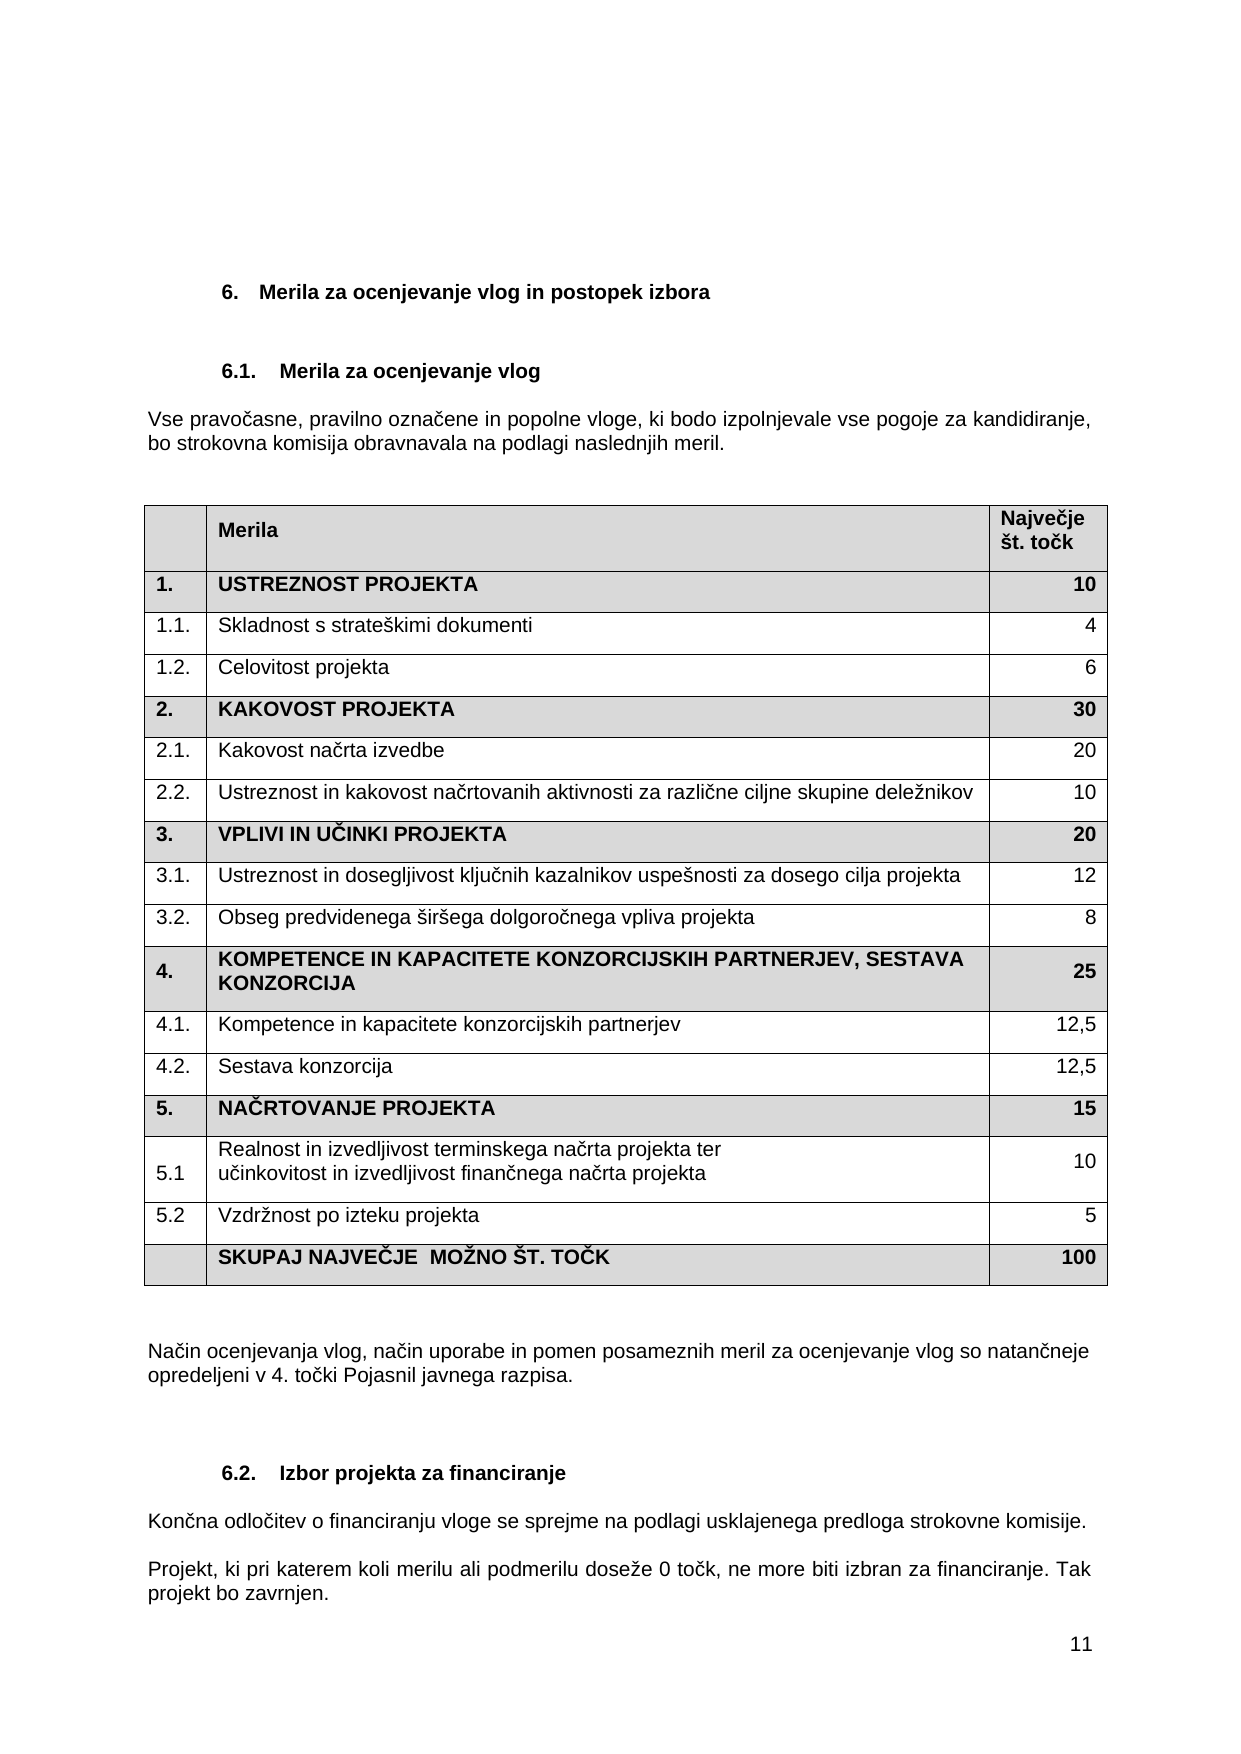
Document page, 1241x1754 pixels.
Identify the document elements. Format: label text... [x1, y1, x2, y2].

table_cell 30 [990, 697, 1107, 737]
table_cell [145, 1245, 206, 1285]
table_cell Sestava konzorcija [207, 1054, 989, 1094]
table_cell 20 [990, 822, 1107, 862]
table_cell SKUPAJ NAJVEČJE MOŽNO ŠT. TOČK [207, 1245, 989, 1285]
table_cell 3. [145, 822, 206, 862]
table_cell Celovitost projekta [207, 655, 989, 696]
table_cell KAKOVOST PROJEKTA [207, 697, 989, 737]
table_cell 20 [990, 738, 1107, 779]
table_cell 1. [145, 572, 206, 612]
table_cell 2.1. [145, 738, 206, 779]
table_cell 10 [990, 780, 1107, 821]
table_header [145, 506, 206, 571]
subtitle Izbor projekta za financiranje [221, 1461, 1093, 1485]
table_cell VPLIVI IN UČINKI PROJEKTA [207, 822, 989, 862]
table_cell 3.1. [145, 863, 206, 904]
table_cell 4.1. [145, 1012, 206, 1053]
table_cell 5. [145, 1096, 206, 1136]
text Način ocenjevanja vlog, način uporabe in pomen posameznih meril za ocenjevanje vlog so natančneje opredeljeni v 4. točki Pojasnil javnega razpisa. [148, 1339, 1093, 1387]
table_cell NAČRTOVANJE PROJEKTA [207, 1096, 989, 1136]
table_cell 5.1 [145, 1137, 206, 1202]
table_cell 1.2. [145, 655, 206, 696]
table_cell 2. [145, 697, 206, 737]
table_cell Kakovost načrta izvedbe [207, 738, 989, 779]
text Vse pravočasne, pravilno označene in popolne vloge, ki bodo izpolnjevale vse pogoje za kandidiranje, bo strokovna komisija obravnavala na podlagi naslednjih meril. [148, 407, 1093, 455]
table_cell Obseg predvidenega širšega dolgoročnega vpliva projekta [207, 905, 989, 946]
text Končna odločitev o financiranju vloge se sprejme na podlagi usklajenega predloga strokovne komisije. [148, 1509, 1093, 1533]
table_cell Realnost in izvedljivost terminskega načrta projekta ter učinkovitost in izvedljivost finančnega načrta projekta [207, 1137, 989, 1202]
table_cell Ustreznost in kakovost načrtovanih aktivnosti za različne ciljne skupine deležnikov [207, 780, 989, 821]
table_header Merila [207, 506, 989, 571]
table_cell 4.2. [145, 1054, 206, 1094]
table_cell 4 [990, 613, 1107, 654]
table_cell 1.1. [145, 613, 206, 654]
table_cell USTREZNOST PROJEKTA [207, 572, 989, 612]
table_cell 2.2. [145, 780, 206, 821]
subtitle Merila za ocenjevanje vlog [221, 359, 1093, 383]
text Projekt, ki pri katerem koli merilu ali podmerilu doseže 0 točk, ne more biti izbran za financiranje. Tak projekt bo zavrnjen. [148, 1557, 1093, 1605]
table_cell 3.2. [145, 905, 206, 946]
table_cell 10 [990, 1137, 1107, 1202]
table_cell 5.2 [145, 1203, 206, 1243]
table_header Največje št. točk [990, 506, 1107, 571]
table_cell 10 [990, 572, 1107, 612]
table_cell 100 [990, 1245, 1107, 1285]
subtitle Merila za ocenjevanje vlog in postopek izbora [221, 280, 1093, 304]
table_cell Kompetence in kapacitete konzorcijskih partnerjev [207, 1012, 989, 1053]
table_cell Vzdržnost po izteku projekta [207, 1203, 989, 1243]
table_cell 4. [145, 947, 206, 1011]
table_cell 8 [990, 905, 1107, 946]
table_cell KOMPETENCE IN KAPACITETE KONZORCIJSKIH PARTNERJEV, SESTAVA KONZORCIJA [207, 947, 989, 1011]
table_cell 25 [990, 947, 1107, 1011]
table_cell 6 [990, 655, 1107, 696]
table_cell 12,5 [990, 1054, 1107, 1094]
table_cell 12,5 [990, 1012, 1107, 1053]
table_cell 12 [990, 863, 1107, 904]
table_cell 5 [990, 1203, 1107, 1243]
table_cell Skladnost s strateškimi dokumenti [207, 613, 989, 654]
table_cell Ustreznost in dosegljivost ključnih kazalnikov uspešnosti za dosego cilja projekta [207, 863, 989, 904]
table_cell 15 [990, 1096, 1107, 1136]
